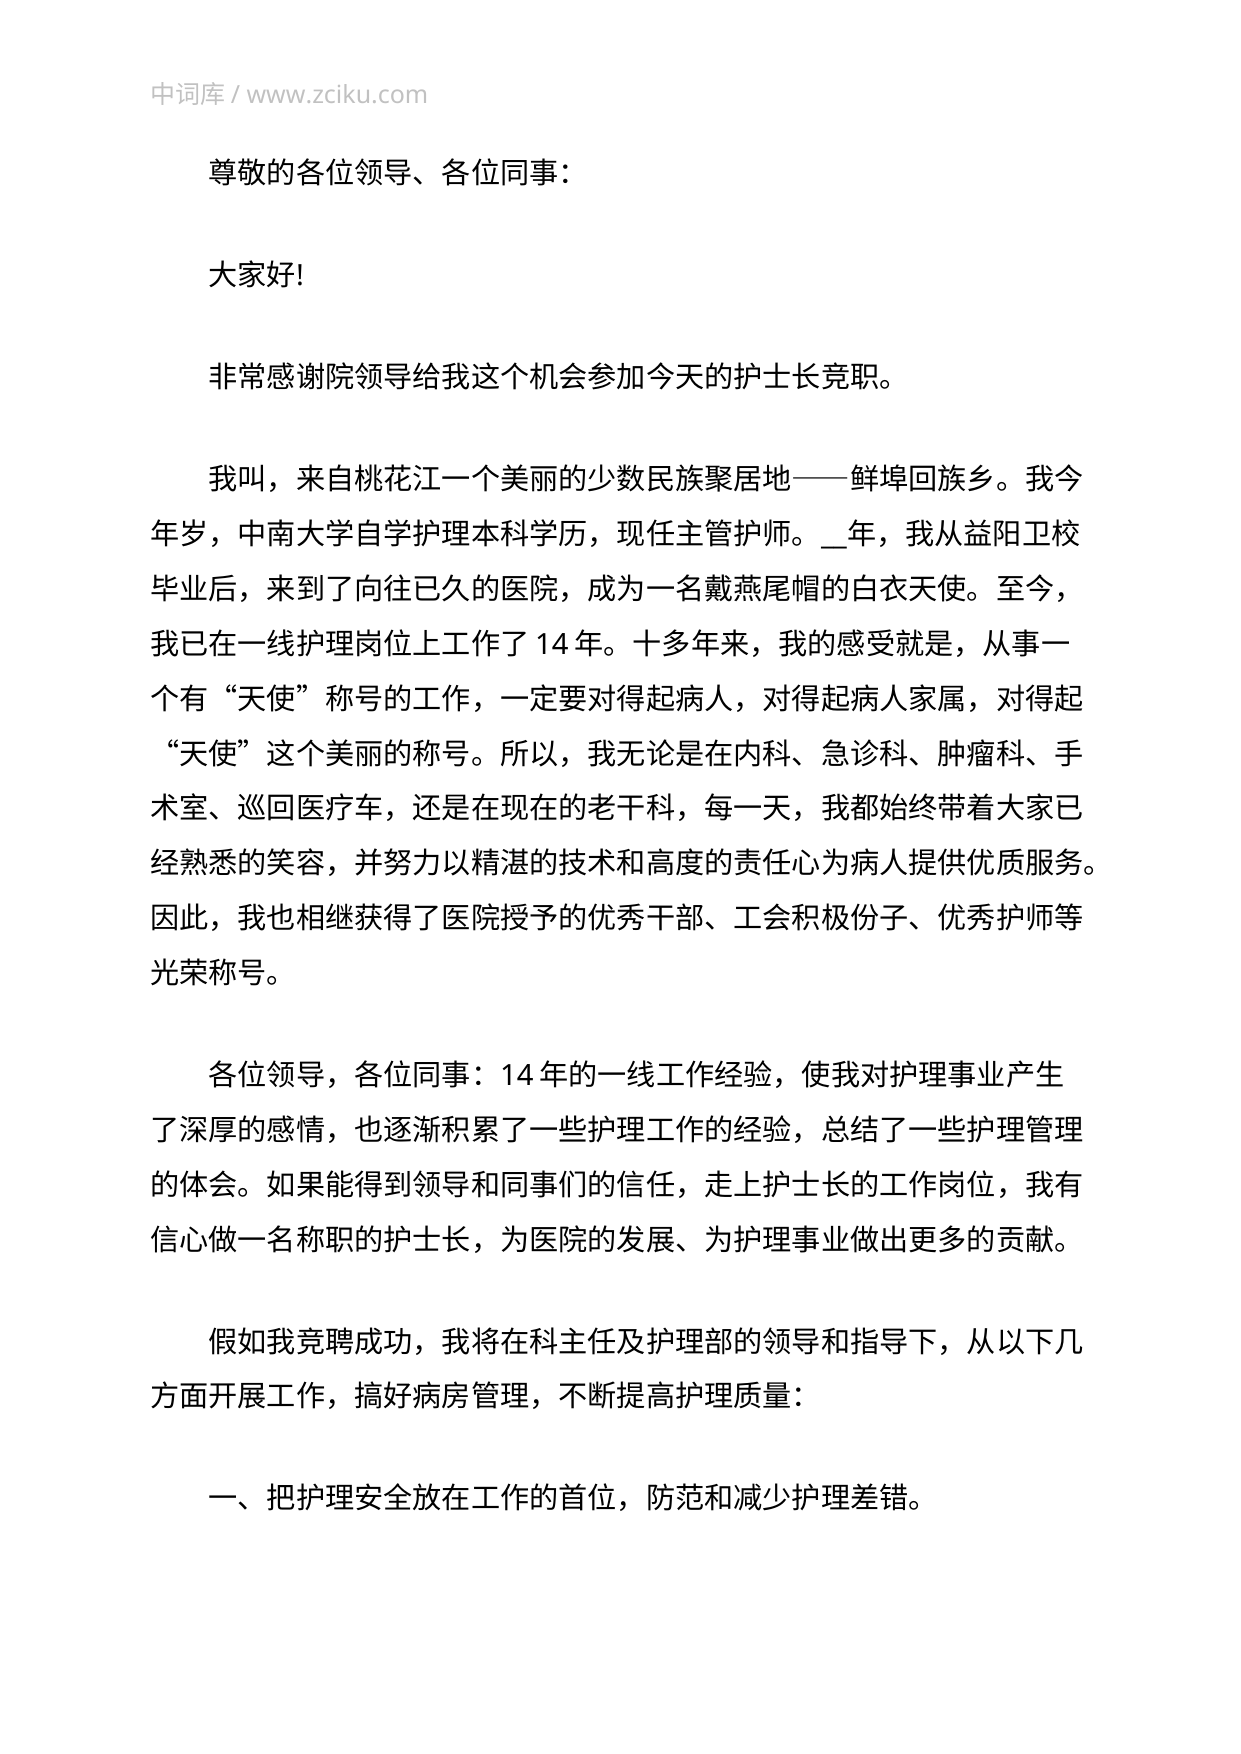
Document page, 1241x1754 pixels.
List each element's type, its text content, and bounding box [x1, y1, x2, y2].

text 非常感谢院领导给我这个机会参加今天的护士长竞职。 [150, 354, 1090, 396]
text 假如我竞聘成功，我将在科主任及护理部的领导和指导下，从以下几方面开展工作，搞好病房管理，不断提高护理质量： [150, 1318, 1090, 1415]
text 我叫，来自桃花江一个美丽的少数民族聚居地——鲜埠回族乡。我今年岁，中南大学自学护理本科学历，现任主管护师。__年，我从益阳卫校毕业后，来到了向往已久的医院，成为一名戴燕尾帽的白衣天使。至今，我已在一线护理岗位上工作了14年。十多年来，我的感受就是，从事一个有“天使”称号的工作，一定要对得起病人，对得起病人家属，对得起“天使”这个美丽的称号。所以，我无论是在内科、急诊科、肿瘤科、手术室、巡回医疗车，还是在现在的老干科，每一天，我都始终带着大家已经熟悉的笑容，并努力以精湛的技术和高度的责任心为病人提供优质服务。因此，我也相继获得了医院授予的优秀干部、工会积极份子、优秀护师等光荣称号。 [150, 456, 1090, 992]
text 尊敬的各位领导、各位同事： [150, 150, 1090, 192]
text 大家好! [150, 252, 1090, 294]
text 一、把护理安全放在工作的首位，防范和减少护理差错。 [150, 1475, 1090, 1517]
text 各位领导，各位同事：14年的一线工作经验，使我对护理事业产生了深厚的感情，也逐渐积累了一些护理工作的经验，总结了一些护理管理的体会。如果能得到领导和同事们的信任，走上护士长的工作岗位，我有信心做一名称职的护士长，为医院的发展、为护理事业做出更多的贡献。 [150, 1052, 1090, 1259]
